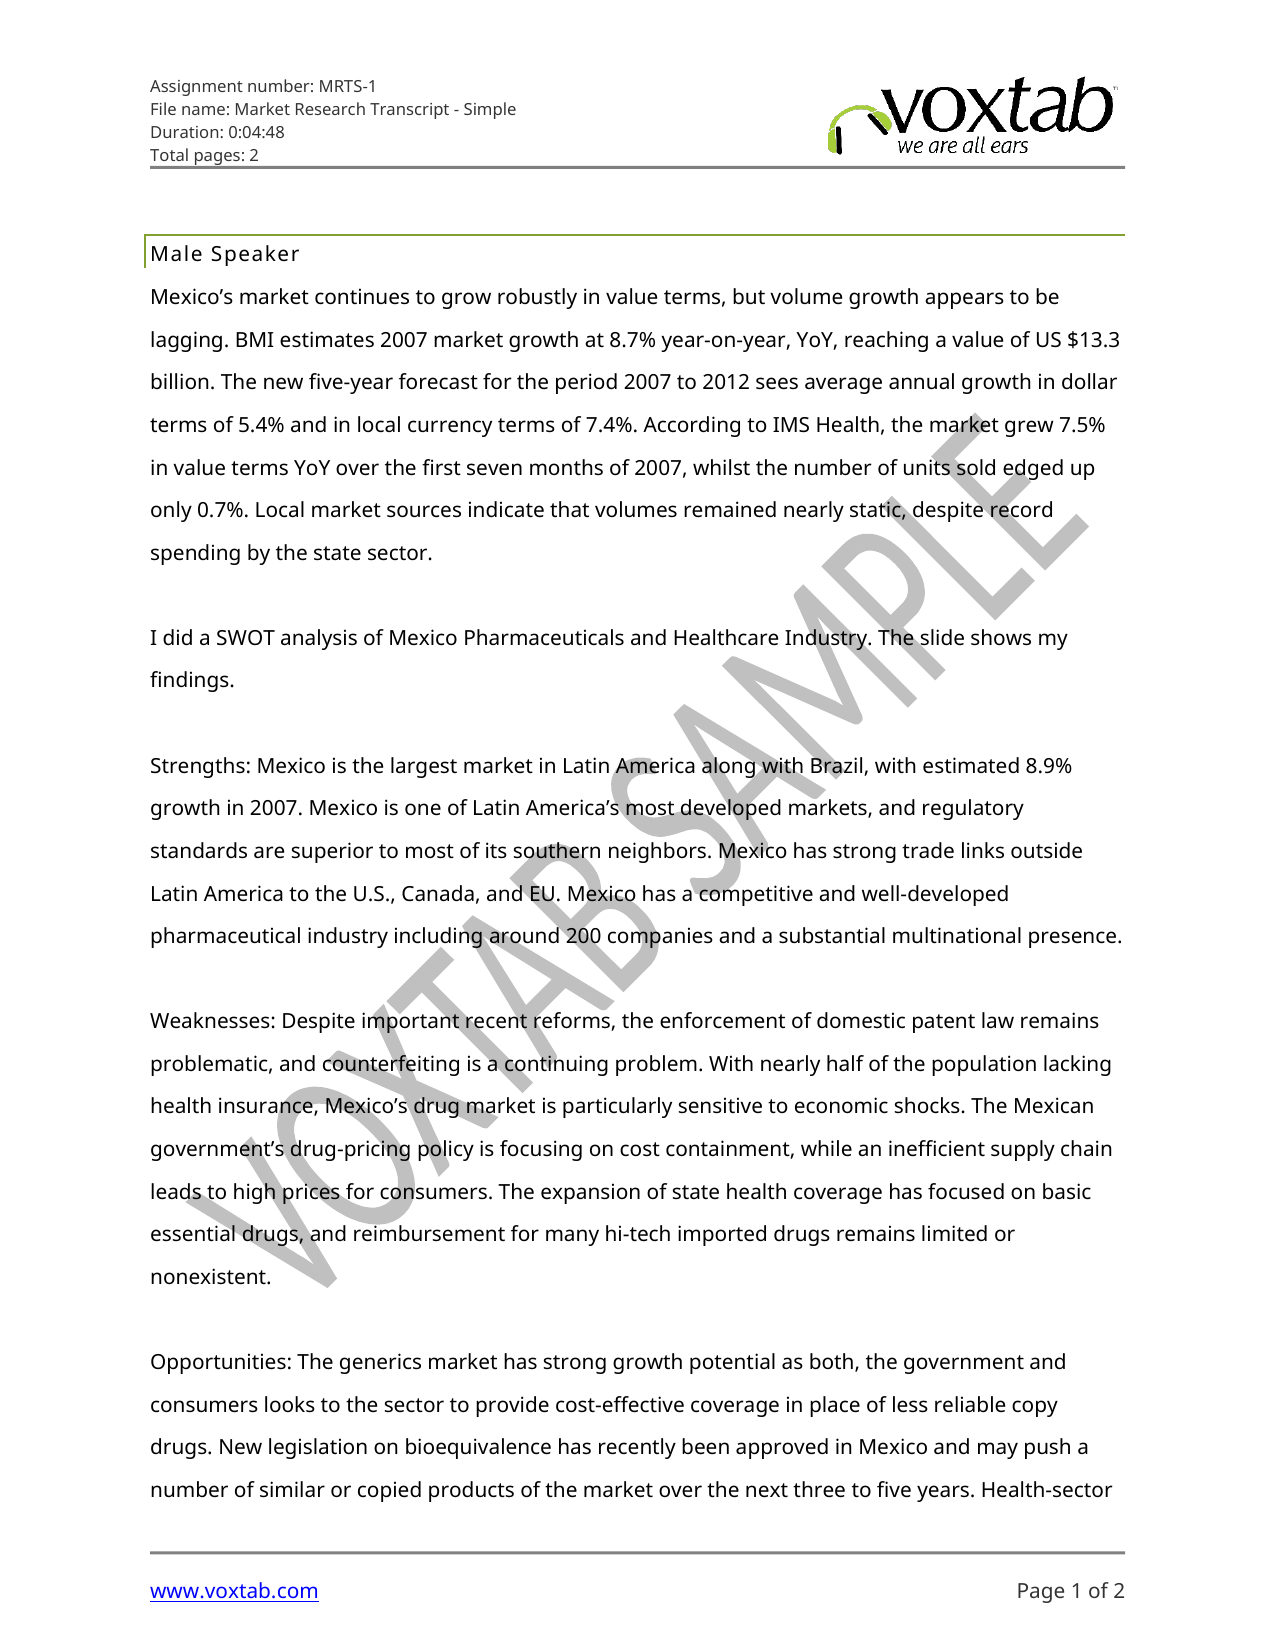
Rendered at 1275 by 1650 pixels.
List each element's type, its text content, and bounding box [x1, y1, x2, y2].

text Strengths: Mexico is the largest market in Latin America along with Brazil, with estimated 8.9% growth in 2007. Mexico is one of Latin America’s most developed markets, and regulatory standards are superior to most of its southern neighbors. Mexico has strong trade links outside Latin America to the U.S., Canada, and EU. Mexico has a competitive and well-developed pharmaceutical industry including around 200 companies and a substantial multinational presence. [150, 751, 1125, 950]
text Mexico’s market continues to grow robustly in value terms, but volume growth appears to be lagging. BMI estimates 2007 market growth at 8.7% year-on-year, YoY, reaching a value of US $13.3 billion. The new five-year forecast for the period 2007 to 2012 sees average annual growth in dollar terms of 5.4% and in local currency terms of 7.4%. According to IMS Health, the market grew 7.5% in value terms YoY over the first seven months of 2007, whilst the number of units sold edged up only 0.7%. Local market sources indicate that volumes remained nearly static, despite record spending by the state sector. [150, 282, 1125, 566]
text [150, 1347, 1125, 1503]
text I did a SWOT analysis of Mexico Pharmaceuticals and Healthcare Industry. The slide shows my findings. [150, 623, 1125, 694]
text Weaknesses: Despite important recent reforms, the enforcement of domestic patent law remains problematic, and counterfeiting is a continuing problem. With nearly half of the population lacking health insurance, Mexico’s drug market is particularly sensitive to economic shocks. The Mexican government’s drug-pricing policy is focusing on cost containment, while an inefficient supply chain leads to high prices for consumers. The expansion of state health coverage has focused on basic essential drugs, and reimbursement for many hi-tech imported drugs remains limited or nonexistent. [150, 1006, 1125, 1291]
subtitle Male Speaker [146, 236, 1125, 268]
picture [826, 76, 1117, 155]
